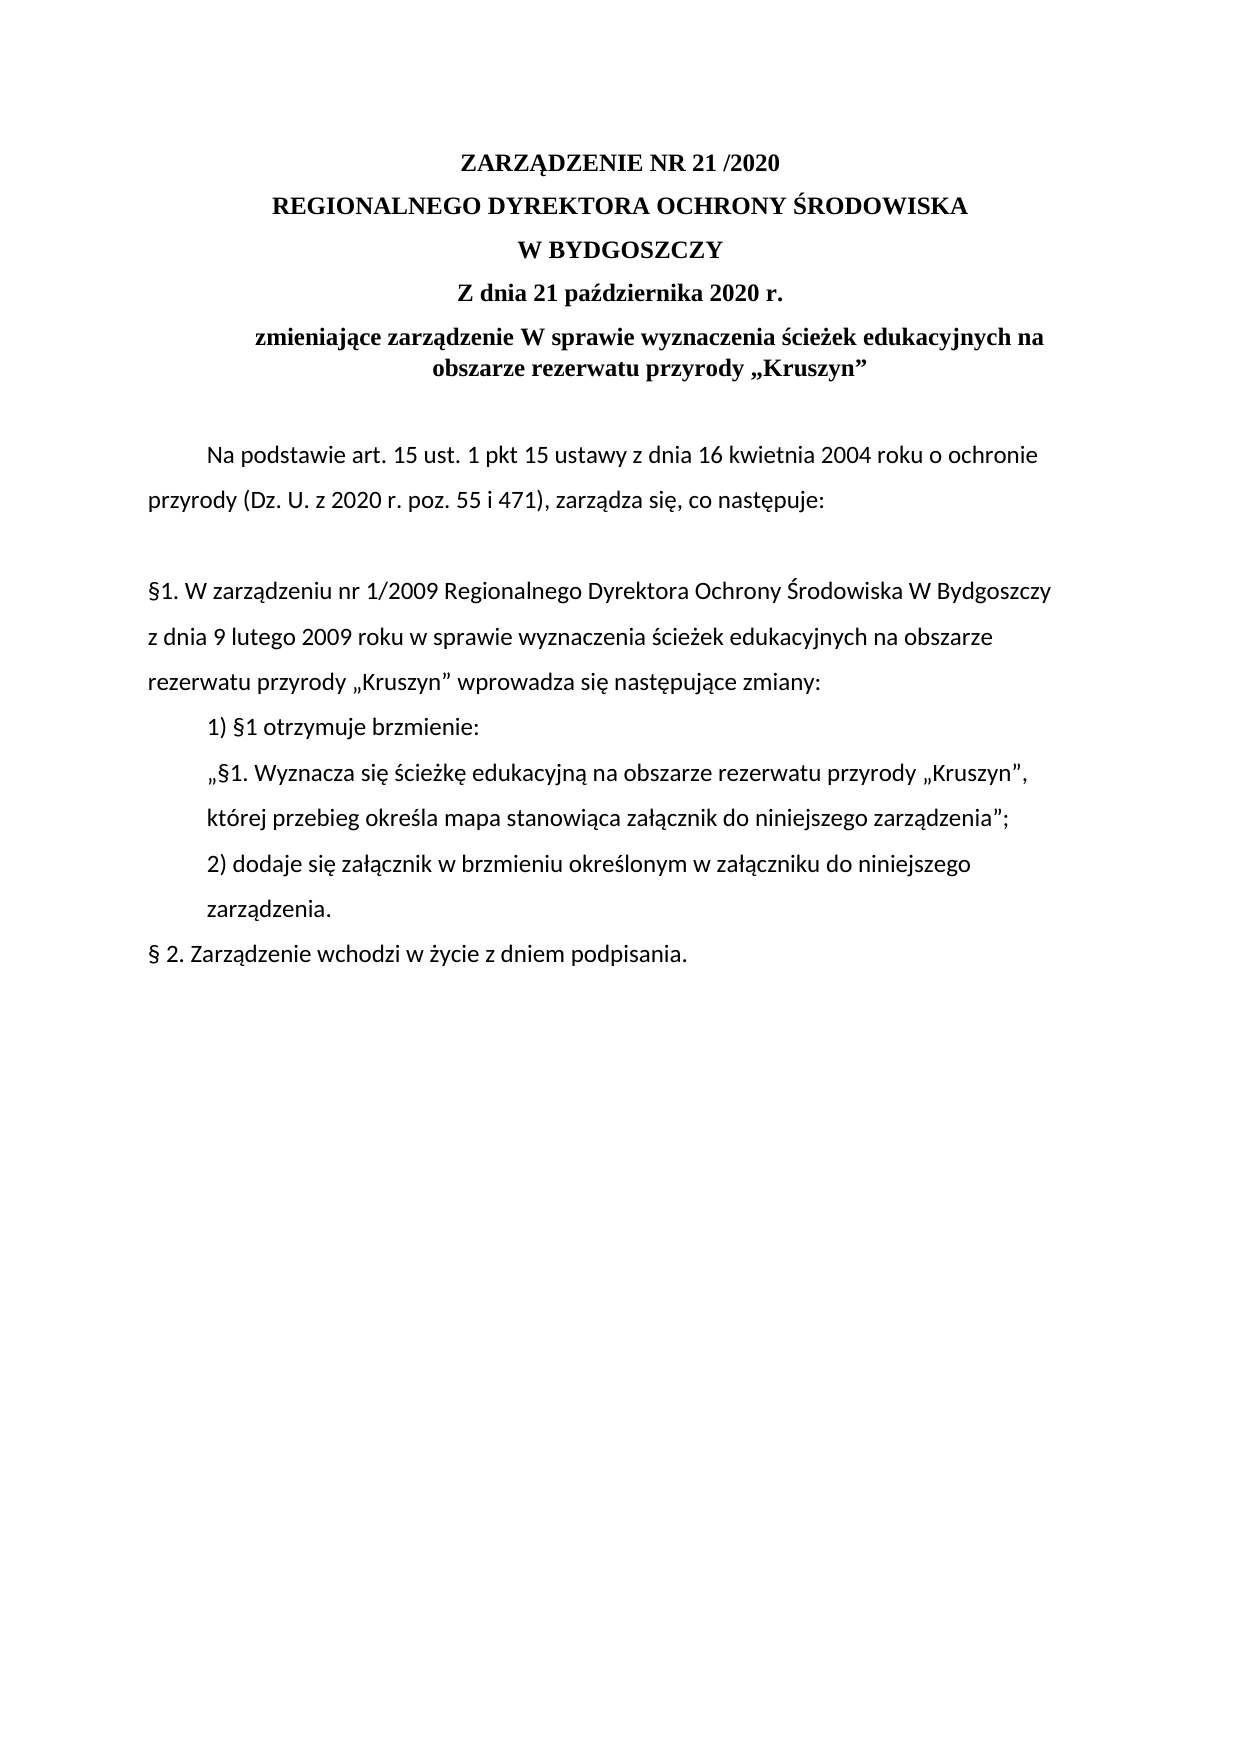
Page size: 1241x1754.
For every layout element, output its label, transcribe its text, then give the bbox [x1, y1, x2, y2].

text zmieniające zarządzenie W sprawie wyznaczenia ścieżek edukacyjnych na obszarze rezerwatu przyrody „Kruszyn” [207, 322, 1093, 382]
text przyrody (Dz. U. z 2020 r. poz. 55 i 471), zarządza się, co następuje: [148, 484, 1093, 515]
text 2) dodaje się załącznik w brzmieniu określonym w załączniku do niniejszego [207, 848, 1093, 878]
text REGIONALNEGO DYREKTORA OCHRONY ŚRODOWISKA [148, 191, 1093, 220]
text Na podstawie art. 15 ust. 1 pkt 15 ustawy z dnia 16 kwietnia 2004 roku o ochronie [207, 439, 1093, 469]
text Z dnia 21 października 2020 r. [148, 278, 1093, 307]
text rezerwatu przyrody „Kruszyn” wprowadza się następujące zmiany: [148, 666, 1093, 697]
text ZARZĄDZENIE NR 21 /2020 [148, 148, 1093, 176]
text z dnia 9 lutego 2009 roku w sprawie wyznaczenia ścieżek edukacyjnych na obszarze [148, 621, 1093, 651]
text „§1. Wyznacza się ścieżkę edukacyjną na obszarze rezerwatu przyrody „Kruszyn”, [207, 757, 1093, 787]
text § 2. Zarządzenie wchodzi w życie z dniem podpisania. [148, 939, 1093, 969]
text §1. W zarządzeniu nr 1/2009 Regionalnego Dyrektora Ochrony Środowiska W Bydgoszczy [148, 575, 1093, 606]
text której przebieg określa mapa stanowiąca załącznik do niniejszego zarządzenia”; [207, 802, 1093, 833]
text 1) §1 otrzymuje brzmienie: [207, 712, 1093, 742]
text W BYDGOSZCZY [148, 235, 1093, 263]
text zarządzenia. [207, 893, 1093, 924]
